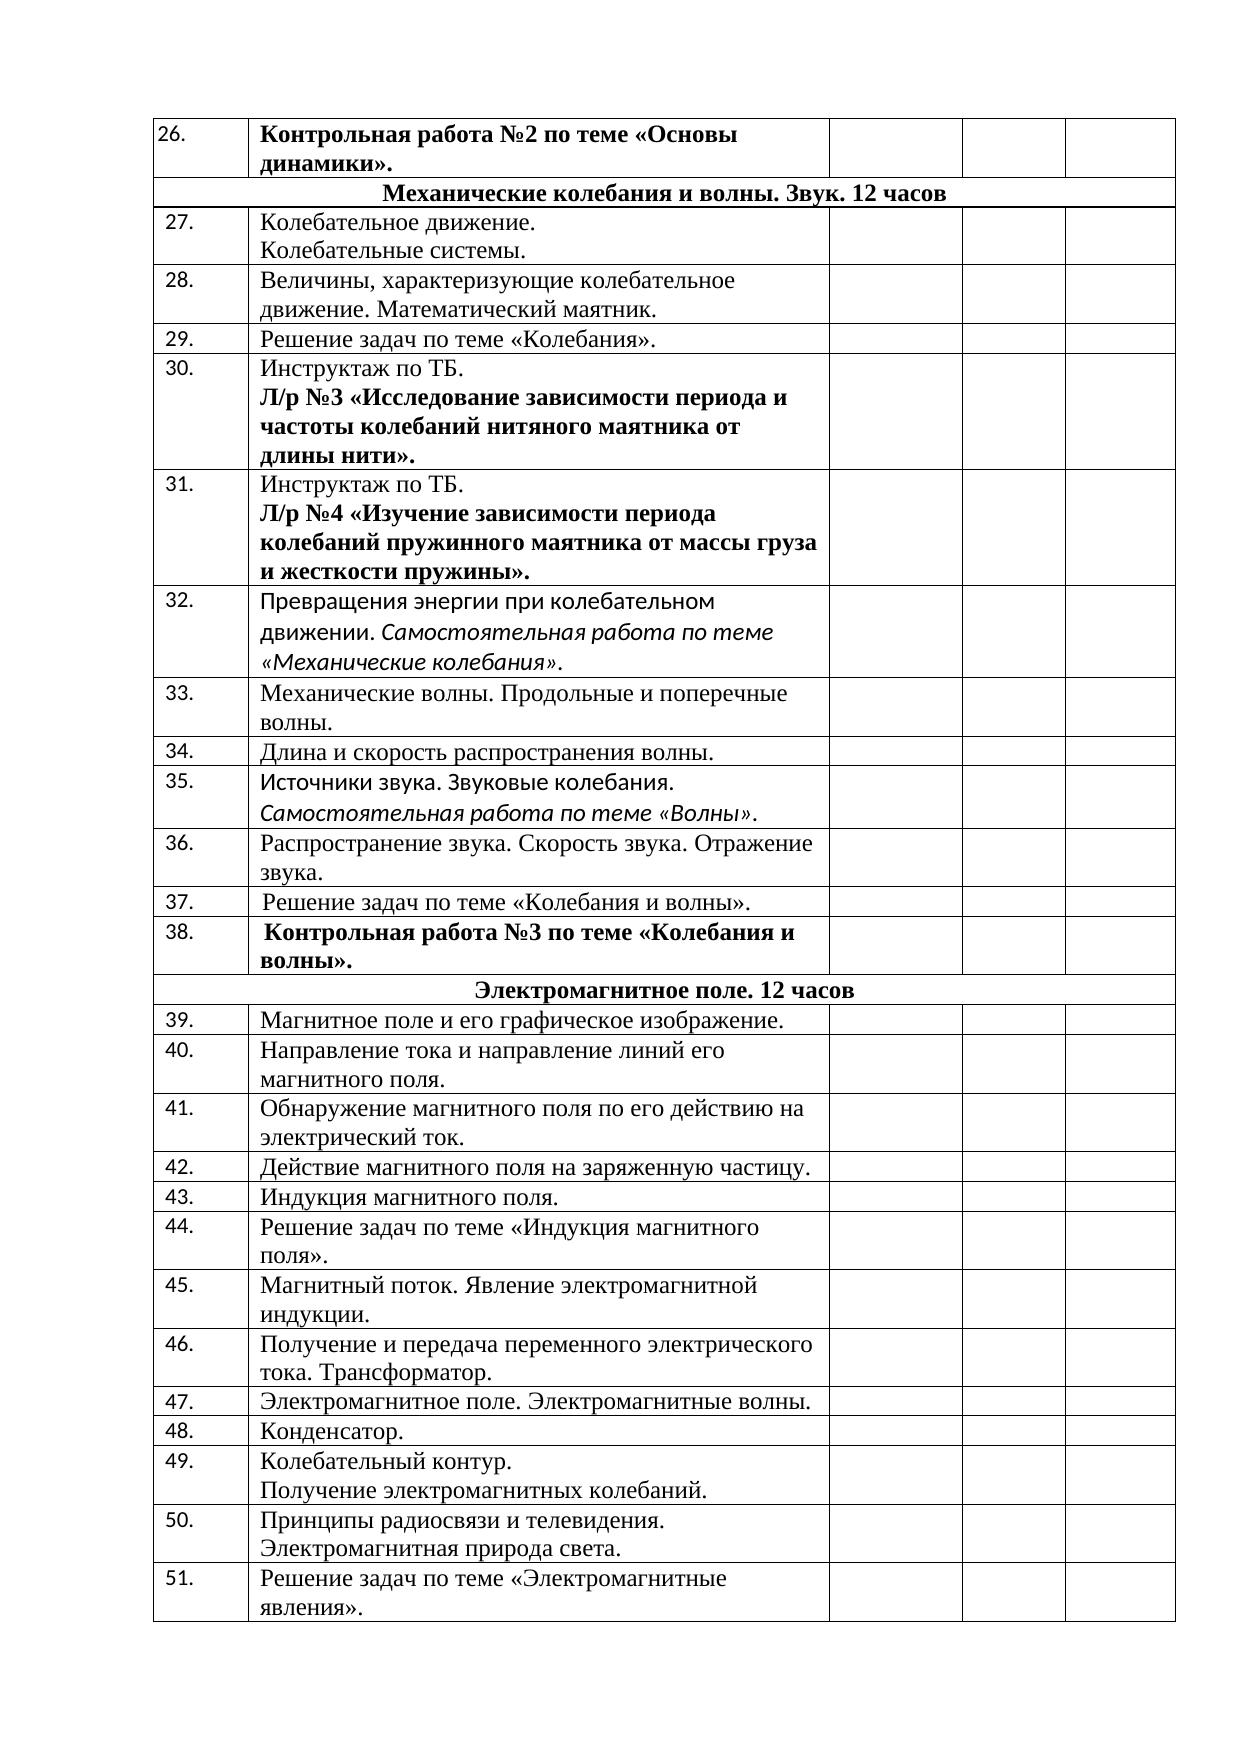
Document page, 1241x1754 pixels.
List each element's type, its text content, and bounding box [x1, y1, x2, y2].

table_cell [963, 208, 1065, 264]
table_cell Направление тока и направление линий его магнитного поля. [249, 1035, 829, 1092]
table_cell [963, 1152, 1065, 1181]
table_cell Колебательное движение. Колебательные системы. [249, 208, 829, 264]
table_cell [1066, 1005, 1175, 1034]
table_cell [1066, 265, 1175, 323]
table_cell [830, 470, 962, 584]
table_cell Контрольная работа №3 по теме «Колебания и волны». [249, 917, 829, 974]
table_cell Индукция магнитного поля. [249, 1182, 829, 1211]
table_cell [154, 1035, 248, 1092]
table_cell [1066, 208, 1175, 264]
table_cell Действие магнитного поля на заряженную частицу. [249, 1152, 829, 1181]
table_cell Длина и скорость распространения волны. [249, 737, 829, 765]
table_cell [154, 917, 248, 974]
table_cell Получение и передача переменного электрического тока. Трансформатор. [249, 1329, 829, 1386]
table_cell [154, 1152, 248, 1181]
table_cell [830, 1270, 962, 1328]
table_cell [154, 265, 248, 323]
table_cell Распространение звука. Скорость звука. Отражение звука. [249, 829, 829, 886]
table_cell [1066, 1270, 1175, 1328]
table_cell [154, 829, 248, 886]
table_cell [963, 354, 1065, 468]
table_cell [963, 1329, 1065, 1386]
table_cell [830, 1416, 962, 1445]
table_cell [154, 1329, 248, 1386]
table_cell [1066, 324, 1175, 352]
table_cell Инструктаж по ТБ. Л/р №3 «Исследование зависимости периода и частоты колебаний нитяного маятника от длины нити». [249, 354, 829, 468]
table_cell [830, 917, 962, 974]
table_cell [830, 1212, 962, 1269]
table_cell [830, 586, 962, 677]
table_cell [154, 1005, 248, 1034]
table_cell [963, 766, 1065, 827]
table_cell [830, 1563, 962, 1621]
table_cell Решение задач по теме «Индукция магнитного поля». [249, 1212, 829, 1269]
table_cell [154, 324, 248, 352]
table_cell [154, 119, 248, 177]
table_cell [963, 1416, 1065, 1445]
table_cell [963, 586, 1065, 677]
table_cell [963, 829, 1065, 886]
table_cell [154, 354, 248, 468]
table_cell [1066, 1094, 1175, 1151]
table_cell [154, 1505, 248, 1562]
table_cell [830, 324, 962, 352]
table_cell [830, 766, 962, 827]
table_cell [1066, 1563, 1175, 1621]
table_cell [1066, 829, 1175, 886]
table_cell [154, 586, 248, 677]
table_cell [154, 470, 248, 584]
table_cell [1066, 887, 1175, 916]
table_cell [963, 470, 1065, 584]
table_cell [1066, 917, 1175, 974]
table_cell Решение задач по теме «Колебания и волны». [249, 887, 829, 916]
table_cell Величины, характеризующие колебательное движение. Математический маятник. [249, 265, 829, 323]
table_cell [1066, 1152, 1175, 1181]
table_cell [1066, 1329, 1175, 1386]
table_cell [963, 1005, 1065, 1034]
table_cell [963, 1212, 1065, 1269]
table_cell [963, 678, 1065, 736]
table_cell [830, 887, 962, 916]
table_cell [1066, 1446, 1175, 1504]
table_cell Решение задач по теме «Колебания». [249, 324, 829, 352]
table_cell Конденсатор. [249, 1416, 829, 1445]
table_cell Обнаружение магнитного поля по его действию на электрический ток. [249, 1094, 829, 1151]
table_cell [154, 1446, 248, 1504]
table_cell Механические колебания и волны. Звук. 12 часов [154, 178, 1175, 206]
table_cell [154, 1563, 248, 1621]
table_cell [963, 737, 1065, 765]
table_cell [154, 1387, 248, 1415]
table_cell [154, 1270, 248, 1328]
table_cell [154, 737, 248, 765]
table_cell [154, 1182, 248, 1211]
table_cell Решение задач по теме «Электромагнитные явления». [249, 1563, 829, 1621]
table_cell [1066, 119, 1175, 177]
table_cell [154, 887, 248, 916]
table_cell [1066, 470, 1175, 584]
table_cell [830, 1035, 962, 1092]
table_cell [154, 678, 248, 736]
table_cell [830, 265, 962, 323]
table_cell [830, 208, 962, 264]
table_cell [830, 1387, 962, 1415]
table_cell [830, 1005, 962, 1034]
table_cell [830, 1094, 962, 1151]
table_cell [830, 1505, 962, 1562]
table_cell Колебательный контур. Получение электромагнитных колебаний. [249, 1446, 829, 1504]
table_cell [830, 119, 962, 177]
table_cell Контрольная работа №2 по теме «Основы динамики». [249, 119, 829, 177]
table_cell Электромагнитное поле. 12 часов [154, 975, 1175, 1004]
table_cell Механические волны. Продольные и поперечные волны. [249, 678, 829, 736]
table_cell [963, 887, 1065, 916]
table_cell [1066, 678, 1175, 736]
table_cell [154, 766, 248, 827]
table_cell [963, 265, 1065, 323]
table_cell Инструктаж по ТБ. Л/р №4 «Изучение зависимости периода колебаний пружинного маятника от массы груза и жесткости пружины». [249, 470, 829, 584]
table_cell [830, 829, 962, 886]
table_cell [154, 1094, 248, 1151]
table_cell Принципы радиосвязи и телевидения. Электромагнитная природа света. [249, 1505, 829, 1562]
table_cell Превращения энергии при колебательном движении. Самостоятельная работа по теме «Механические колебания». [249, 586, 829, 677]
table_cell [1066, 586, 1175, 677]
table_cell [154, 1416, 248, 1445]
table_cell [830, 354, 962, 468]
table_cell [963, 1563, 1065, 1621]
table_cell [830, 1182, 962, 1211]
table_cell [963, 324, 1065, 352]
table_cell [963, 1094, 1065, 1151]
table_cell [963, 1446, 1065, 1504]
table_cell [830, 1152, 962, 1181]
table_cell [1066, 1182, 1175, 1211]
table_cell [830, 737, 962, 765]
table_cell [963, 1505, 1065, 1562]
table_cell [830, 678, 962, 736]
table_cell [963, 1387, 1065, 1415]
table_cell [154, 1212, 248, 1269]
table_cell Электромагнитное поле. Электромагнитные волны. [249, 1387, 829, 1415]
table_cell [1066, 1505, 1175, 1562]
table_cell [1066, 1212, 1175, 1269]
table_cell [1066, 1035, 1175, 1092]
table_cell [1066, 1416, 1175, 1445]
table_cell [963, 1182, 1065, 1211]
table_cell [830, 1446, 962, 1504]
table_cell Магнитное поле и его графическое изображение. [249, 1005, 829, 1034]
table_cell [963, 1270, 1065, 1328]
table_cell Источники звука. Звуковые колебания. Самостоятельная работа по теме «Волны». [249, 766, 829, 827]
table_cell [963, 917, 1065, 974]
table_cell Магнитный поток. Явление электромагнитной индукции. [249, 1270, 829, 1328]
table_cell [830, 1329, 962, 1386]
table_cell [1066, 1387, 1175, 1415]
table_cell [1066, 737, 1175, 765]
table_cell [1066, 766, 1175, 827]
table_cell [963, 1035, 1065, 1092]
table_cell [963, 119, 1065, 177]
table_cell [154, 208, 248, 264]
table_cell [1066, 354, 1175, 468]
